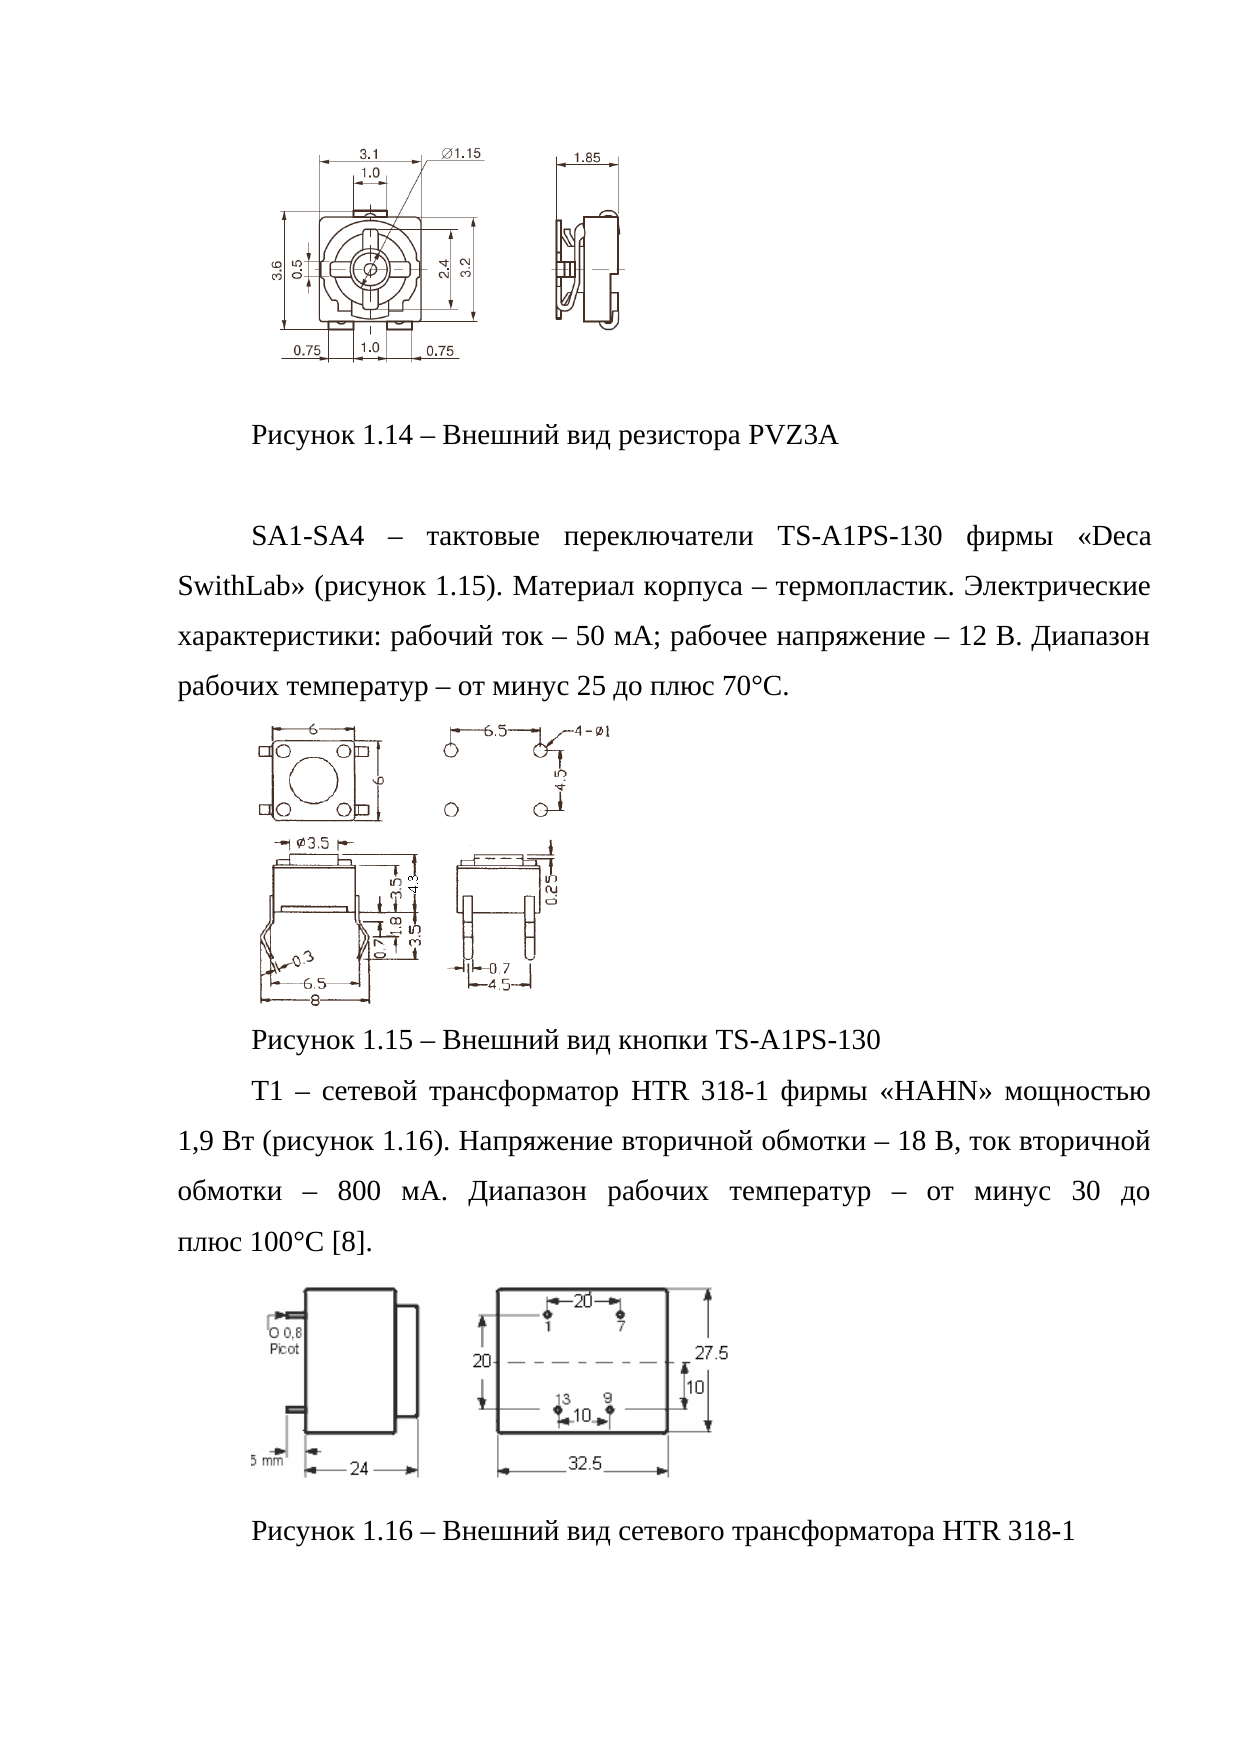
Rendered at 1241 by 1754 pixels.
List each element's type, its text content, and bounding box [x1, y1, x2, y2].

text T1 – сетевой трансформатор HTR 318-1 фирмы «HAHN» мощностью 1,9 Вт (рисунок 1.16). Напряжение вторичной обмотки – 18 В, ток вторичной обмотки – 800 мА. Диапазон рабочих температур – от минус 30 до плюс 100°С [8]. [177, 1073, 1152, 1257]
text SA1-SA4 – тактовые переключатели TS-A1PS-130 фирмы «Deca SwithLab» (рисунок 1.15). Материал корпуса – термопластик. Электрические характеристики: рабочий ток – 50 мА; рабочее напряжение – 12 В. Диапазон рабочих температур – от минус 25 до плюс 70°С. [177, 518, 1152, 702]
text Рисунок 1.16 – Внешний вид сетевого трансформатора HTR 318-1 [177, 1513, 1152, 1547]
picture [251, 718, 611, 1008]
picture [251, 1273, 733, 1499]
text Рисунок 1.14 – Внешний вид резистора PVZ3A [177, 417, 1152, 451]
text Рисунок 1.15 – Внешний вид кнопки TS-A1PS-130 [177, 1022, 1152, 1056]
picture [251, 118, 659, 403]
